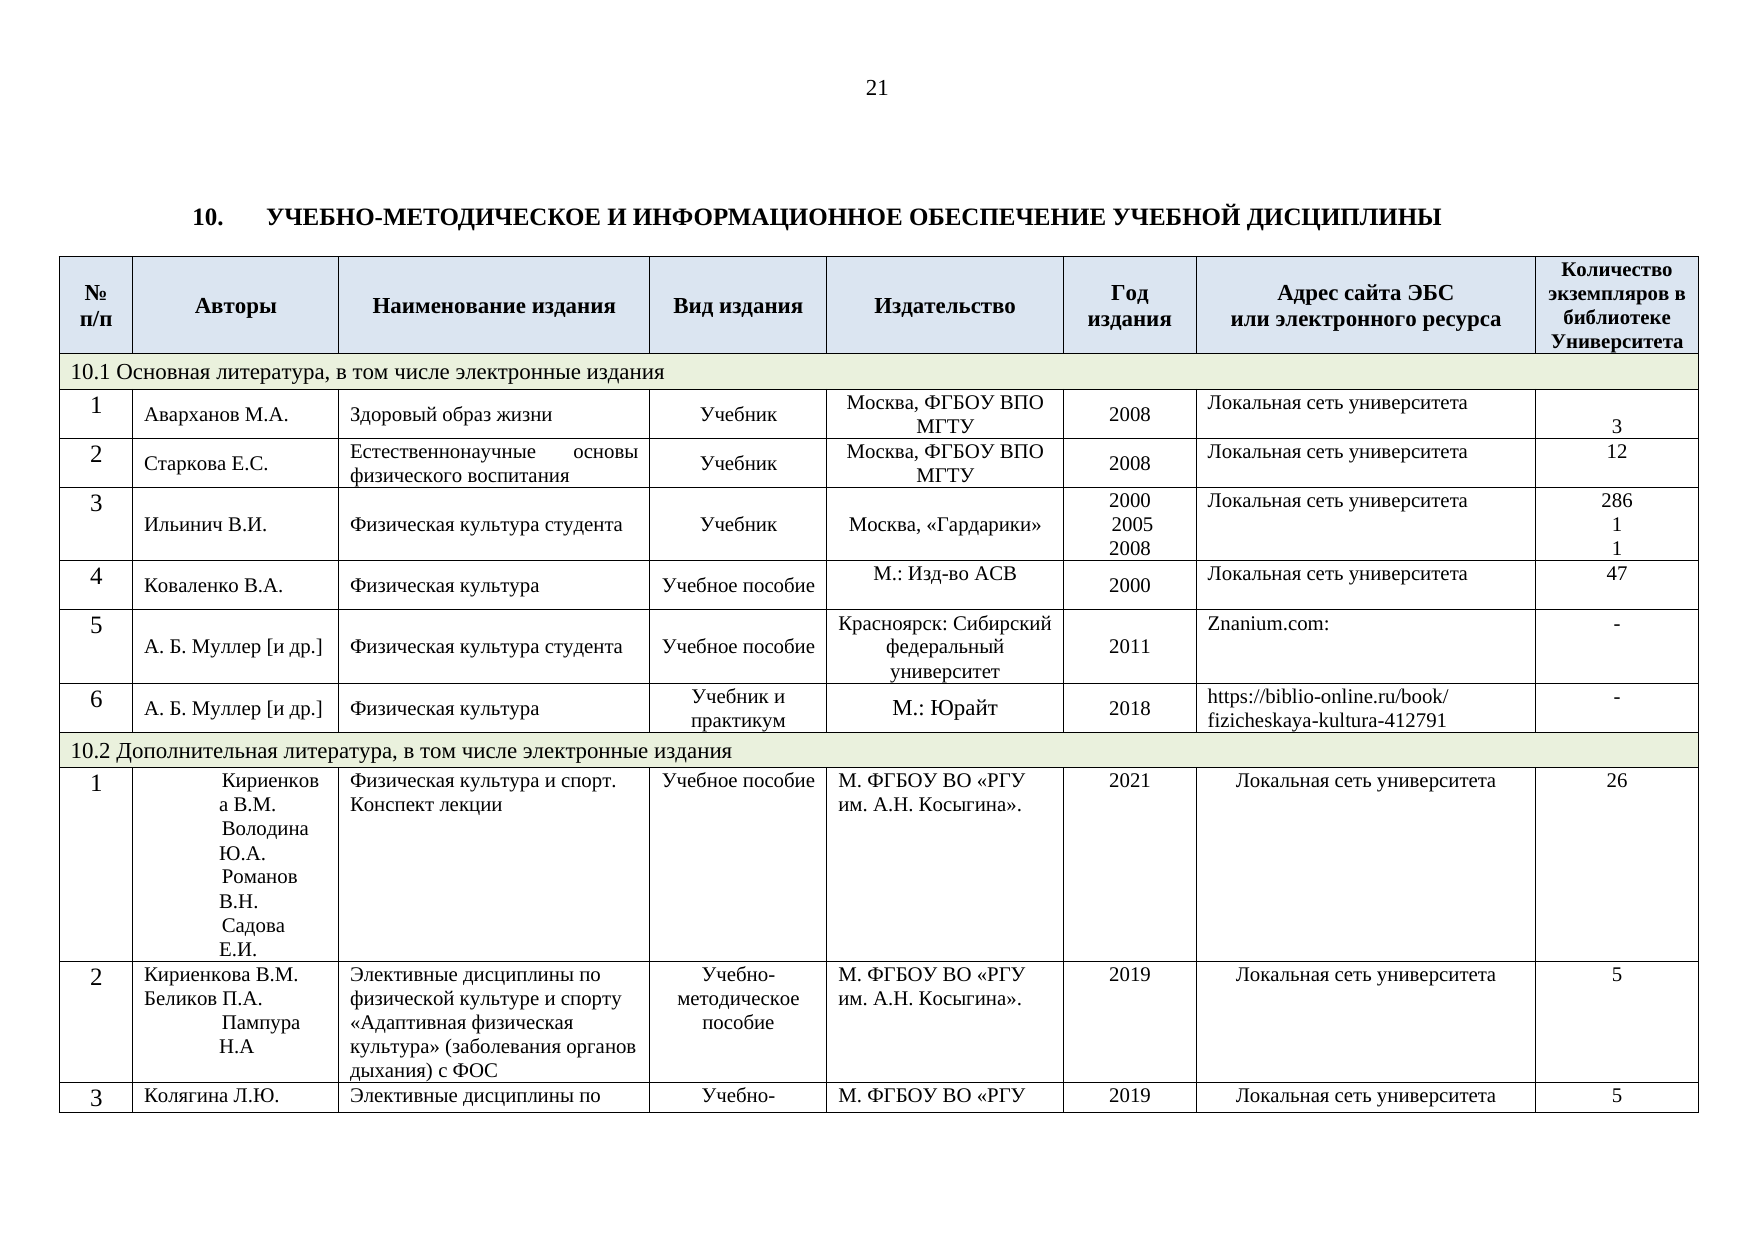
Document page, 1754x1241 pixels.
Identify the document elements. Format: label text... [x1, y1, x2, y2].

table_cell 2000 [1064, 561, 1196, 609]
table_cell 5 [1536, 962, 1698, 1082]
table_cell Учебно-методическое пособие [650, 962, 826, 1082]
table_cell Физическая культура и спорт. Конспект лекции [339, 768, 649, 961]
table_cell Физическая культура [339, 561, 649, 609]
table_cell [1197, 1083, 1535, 1112]
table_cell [133, 1083, 338, 1112]
table_cell 5 [60, 610, 132, 683]
table_cell А. Б. Муллер [и др.] [133, 610, 338, 683]
table_cell 2 [60, 439, 132, 487]
table_cell 12 [1536, 439, 1698, 487]
table_cell Коваленко В.А. [133, 561, 338, 609]
table_cell Москва, «Гардарики» [827, 488, 1063, 560]
table_cell https://biblio-online.ru/book/fizicheskaya-kultura-412791 [1197, 684, 1535, 732]
table_cell Красноярск: Сибирский федеральный университет [827, 610, 1063, 683]
table_cell М. ФГБОУ ВО «РГУ им. А.Н. Косыгина». [827, 768, 1063, 961]
table_cell 2008 [1064, 390, 1196, 438]
table_cell 2019 [1064, 962, 1196, 1082]
table_cell Учебное пособие [650, 561, 826, 609]
table_cell Учебник [650, 439, 826, 487]
table_cell М.: Изд-во АСВ [827, 561, 1063, 609]
table_header Адрес сайта ЭБС или электронного ресурса [1197, 257, 1535, 353]
table_header Наименование издания [339, 257, 649, 353]
table_cell Локальная сеть университета [1197, 439, 1535, 487]
table_cell Кириенкова В.М. Володина Ю.А. Романов В.Н. Садова Е.И. [133, 768, 338, 961]
table_cell Учебник и практикум [650, 684, 826, 732]
table_cell Москва, ФГБОУ ВПО МГТУ [827, 439, 1063, 487]
table_cell 286 1 1 [1536, 488, 1698, 560]
table_cell Учебник [650, 390, 826, 438]
table_cell Локальная сеть университета [1197, 768, 1535, 961]
table_cell Учебник [650, 488, 826, 560]
table_cell 10.2 Дополнительная литература, в том числе электронные издания [60, 733, 1698, 767]
table_cell Локальная сеть университета [1197, 390, 1535, 438]
table_cell 2 [60, 962, 132, 1082]
table_cell Москва, ФГБОУ ВПО МГТУ [827, 390, 1063, 438]
table_cell М.: Юрайт [827, 684, 1063, 732]
table_cell 47 [1536, 561, 1698, 609]
table_cell - [1536, 610, 1698, 683]
table_cell 2000 2005 2008 [1064, 488, 1196, 560]
table_cell Естественнонаучные основы физического воспитания [339, 439, 649, 487]
table_cell 3 [60, 1083, 132, 1112]
table_cell Элективные дисциплины по физической культуре и спорту «Адаптивная физическая культура» (заболевания органов дыхания) с ФОС [339, 962, 649, 1082]
table_cell Старкова Е.С. [133, 439, 338, 487]
table_cell Учебное пособие [650, 768, 826, 961]
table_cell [339, 1083, 649, 1112]
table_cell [650, 1083, 826, 1112]
table_cell А. Б. Муллер [и др.] [133, 684, 338, 732]
table_cell 3 [1536, 390, 1698, 438]
table_cell 6 [60, 684, 132, 732]
table_cell 1 [60, 390, 132, 438]
table_cell Локальная сеть университета [1197, 488, 1535, 560]
table_cell 2019 [1064, 1083, 1196, 1112]
table_cell 3 [60, 488, 132, 560]
table_cell Локальная сеть университета [1197, 561, 1535, 609]
table_cell Локальная сеть университета [1197, 962, 1535, 1082]
table_cell Физическая культура [339, 684, 649, 732]
table_cell Ильинич В.И. [133, 488, 338, 560]
table_cell 2008 [1064, 439, 1196, 487]
table_header Авторы [133, 257, 338, 353]
table_cell Физическая культура студента [339, 610, 649, 683]
table_cell Учебное пособие [650, 610, 826, 683]
table_header Год издания [1064, 257, 1196, 353]
table_cell Кириенкова В.М. Беликов П.А. Пампура Н.А [133, 962, 338, 1082]
table_cell 4 [60, 561, 132, 609]
table_header № п/п [60, 257, 132, 353]
table_cell 2021 [1064, 768, 1196, 961]
table_cell 26 [1536, 768, 1698, 961]
table_cell 2011 [1064, 610, 1196, 683]
table_cell Аварханов М.А. [133, 390, 338, 438]
table_cell 10.1 Основная литература, в том числе электронные издания [60, 354, 1698, 389]
table_cell Физическая культура студента [339, 488, 649, 560]
table_cell Здоровый образ жизни [339, 390, 649, 438]
table_cell 1 [60, 768, 132, 961]
table_cell - [1536, 684, 1698, 732]
table_header Количество экземпляров в библиотеке Университета [1536, 257, 1698, 353]
table_cell 2018 [1064, 684, 1196, 732]
table_header Вид издания [650, 257, 826, 353]
table_cell Znanium.com: [1197, 610, 1535, 683]
subtitle УЧЕБНО-МЕТОДИЧЕСКОЕ И ИНФОРМАЦИОННОЕ ОБЕСПЕЧЕНИЕ УЧЕБНОЙ ДИСЦИПЛИНЫ [192, 202, 1636, 231]
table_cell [827, 1083, 1063, 1112]
table_cell 5 [1536, 1083, 1698, 1112]
table_header Издательство [827, 257, 1063, 353]
table_cell М. ФГБОУ ВО «РГУ им. А.Н. Косыгина». [827, 962, 1063, 1082]
